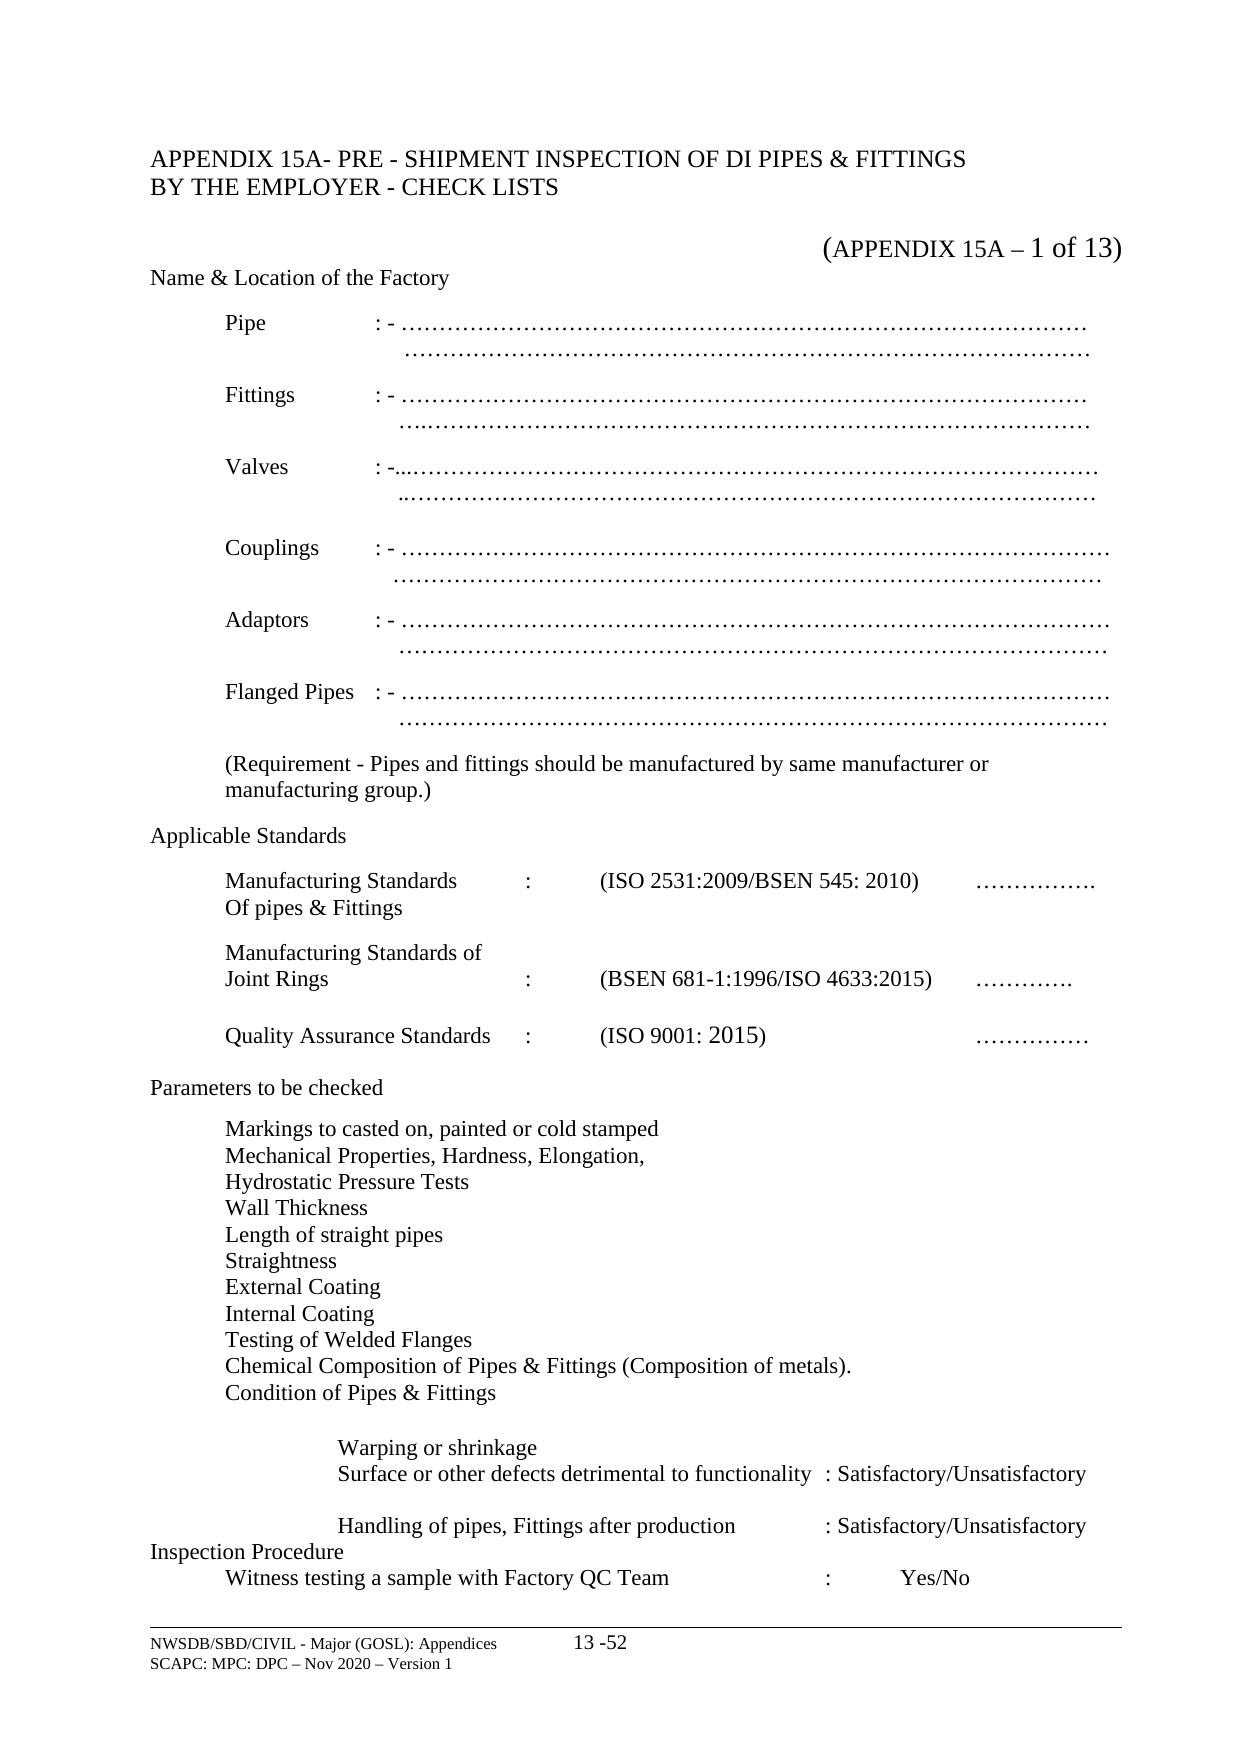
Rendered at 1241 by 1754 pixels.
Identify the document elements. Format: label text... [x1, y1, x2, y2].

text Manufacturing Standards of [150, 939, 1122, 966]
text Mechanical Properties, Hardness, Elongation, [150, 1142, 1122, 1168]
text Joint Rings : (BSEN 681-1:1996/ISO 4633:2015) …………. [150, 966, 1122, 992]
text ..……………………………………………………………………………… [150, 479, 1122, 506]
text Internal Coating [150, 1300, 1122, 1326]
text ………………………………………………………………………………… [150, 704, 1122, 731]
text Witness testing a sample with Factory QC Team : Yes/No [150, 1564, 1122, 1591]
text Quality Assurance Standards : (ISO 9001: 2015) …………… [150, 1021, 1122, 1049]
text Valves : -...……………………………………………………………………………… [150, 453, 1122, 479]
text Chemical Composition of Pipes & Fittings (Composition of metals). [150, 1352, 1122, 1379]
text Surface or other defects detrimental to functionality : Satisfactory/Unsatisfactory [150, 1460, 1122, 1487]
text Adaptors : - ………………………………………………………………………………… [150, 606, 1122, 632]
text Hydrostatic Pressure Tests [150, 1168, 1122, 1194]
text Warping or shrinkage [150, 1434, 1122, 1460]
text (Appendix 15A – 1 of 13) [150, 230, 1122, 263]
text ….…………………………………………………………………………… [150, 407, 1122, 434]
text Condition of Pipes & Fittings [150, 1379, 1122, 1405]
text Name & Location of the Factory [150, 263, 1122, 290]
text Of pipes & Fittings [150, 894, 1122, 920]
text ………………………………………………………………………………… [150, 561, 1122, 587]
text Handling of pipes, Fittings after production : Satisfactory/Unsatisfactory [150, 1512, 1122, 1538]
text Markings to casted on, painted or cold stamped [150, 1115, 1122, 1142]
text (Requirement - Pipes and fittings should be manufactured by same manufacturer or manufacturing group.) [225, 750, 1122, 803]
text Inspection Procedure [150, 1538, 1122, 1564]
text Fittings : - ……………………………………………………………………………… [150, 381, 1122, 407]
text Pipe : - ……………………………………………………………………………… [150, 309, 1122, 335]
text Parameters to be checked [150, 1074, 1122, 1101]
text External Coating [150, 1273, 1122, 1300]
text Length of straight pipes [150, 1221, 1122, 1247]
subtitle BY THE EMPLOYER - CHECK LISTS [150, 172, 1122, 201]
text Testing of Welded Flanges [150, 1326, 1122, 1352]
text APPENDIX 15A- PRE - SHIPMENT INSPECTION OF DI PIPES & FITTINGS [150, 144, 1122, 172]
text Manufacturing Standards : (ISO 2531:2009/BSEN 545: 2010) ……………. [150, 867, 1122, 894]
text Couplings : - ………………………………………………………………………………… [150, 534, 1122, 561]
text Wall Thickness [150, 1194, 1122, 1221]
text ……………………………………………………………………………… [150, 335, 1122, 362]
text ………………………………………………………………………………… [150, 632, 1122, 659]
text Flanged Pipes : - ………………………………………………………………………………… [150, 678, 1122, 704]
text Straightness [150, 1247, 1122, 1273]
text Applicable Standards [150, 822, 1122, 848]
